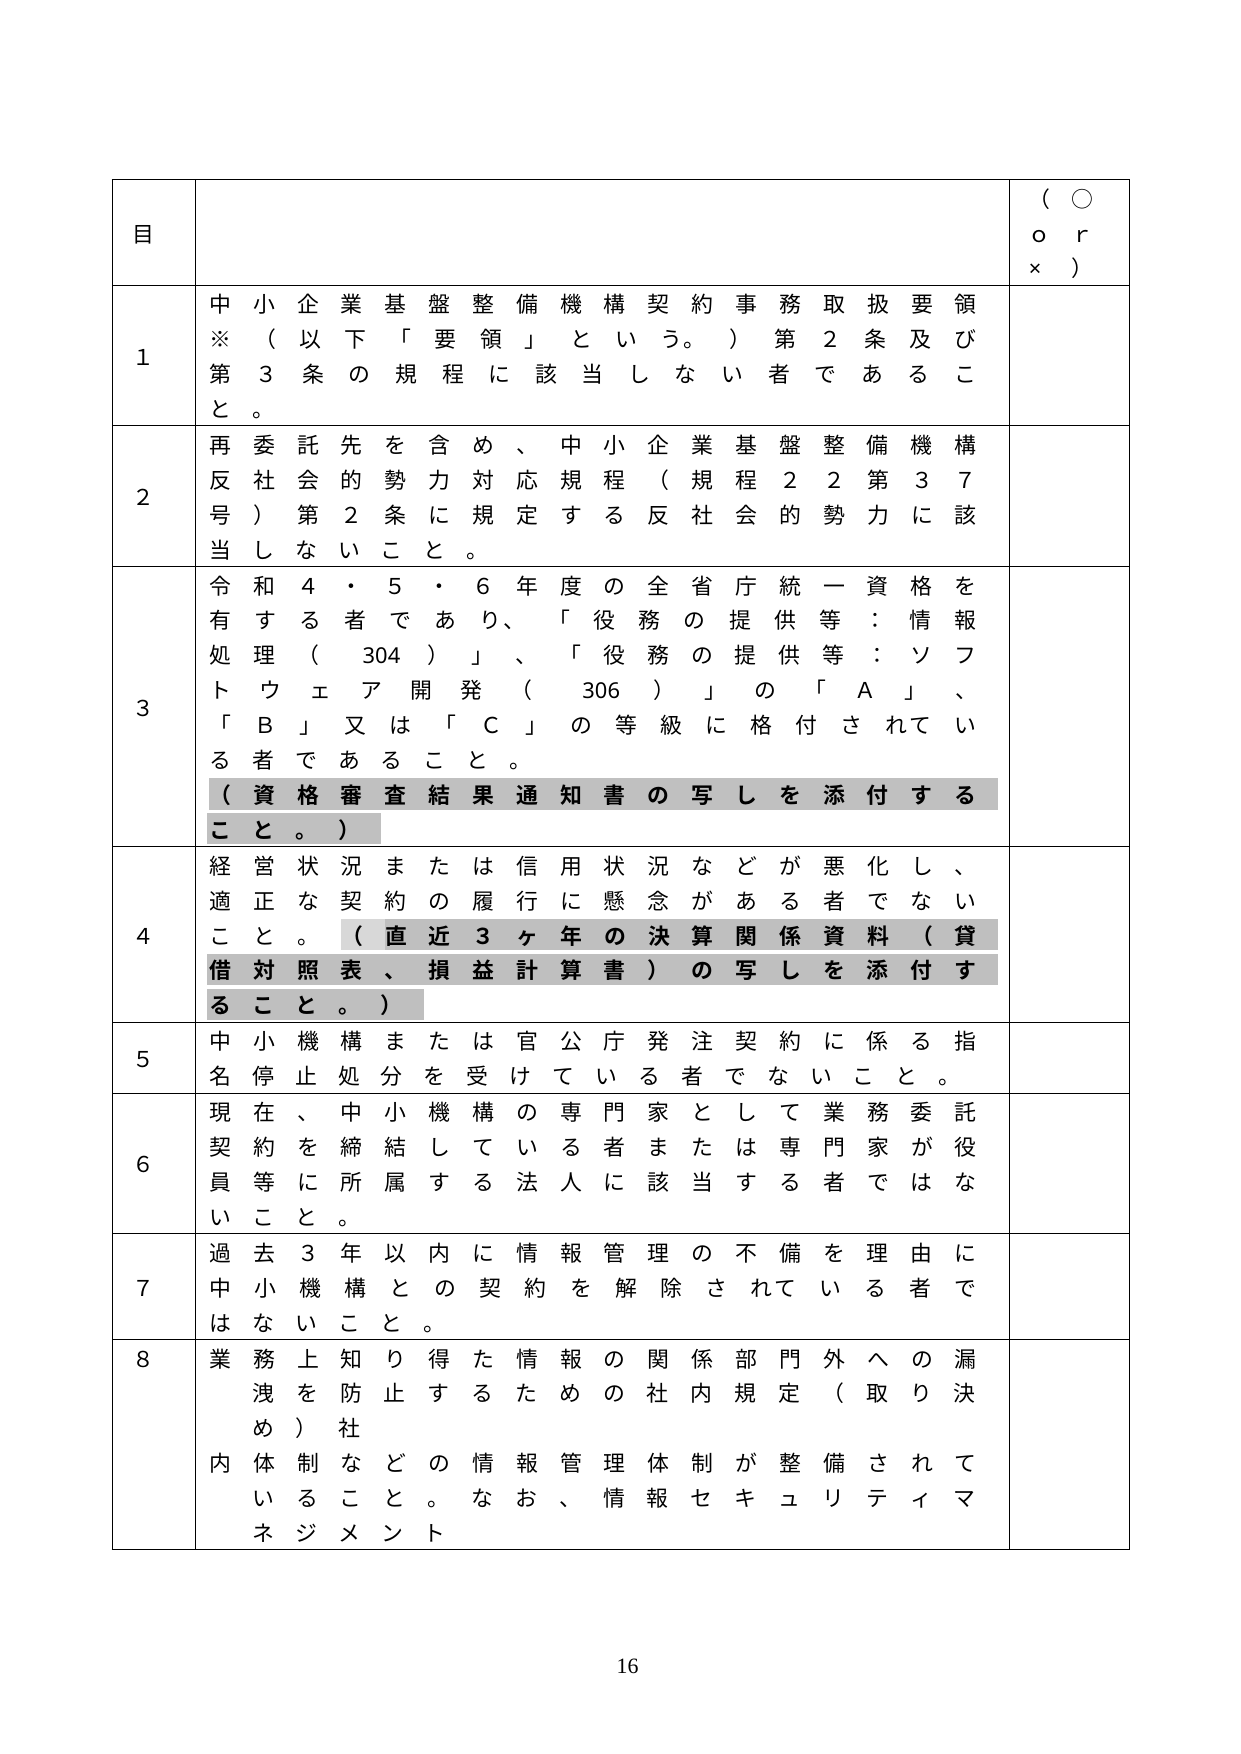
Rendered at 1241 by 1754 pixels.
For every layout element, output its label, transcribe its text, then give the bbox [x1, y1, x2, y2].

table_cell ２ [113, 426, 195, 566]
table_header 回答 （○ｏｒ×） [1010, 180, 1129, 285]
table_cell [1010, 1094, 1129, 1233]
table_cell 令和４・５・６年度の全省庁統一資格を有する者であり、「役務の提供等：情報処理（304）」、「役務の提供等：ソフトウェア開発（306）」の「Ａ」、「Ｂ」又は「Ｃ」の等級に格付されている者であること。 （資格審査結果通知書の写しを添付すること。） [196, 567, 1009, 846]
table_cell 再委託先を含め、中小企業基盤整備機構反社会的勢力対応規程（規程２２第３７号）第２条に規定する反社会的勢力に該当しないこと。 [196, 426, 1009, 566]
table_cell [196, 1340, 1009, 1549]
table_header 条件 [196, 180, 1009, 285]
table_cell ５ [113, 1023, 195, 1093]
table_cell ７ [113, 1234, 195, 1339]
table_cell ８ [113, 1340, 195, 1549]
table_cell [1010, 847, 1129, 1022]
table_cell 過去３年以内に情報管理の不備を理由に中小機構との契約を解除されている者ではないこと。 [196, 1234, 1009, 1339]
table_cell 中小機構または官公庁発注契約に係る指名停止処分を受けている者でないこと。 [196, 1023, 1009, 1093]
table_cell ３ [113, 567, 195, 846]
table_cell ６ [113, 1094, 195, 1233]
table_cell [1010, 426, 1129, 566]
table_cell [1010, 1234, 1129, 1339]
table_cell 経営状況または信用状況などが悪化し、適正な契約の履行に懸念がある者でないこと。（直近３ヶ年の決算関係資料（貸借対照表、損益計算書）の写しを添付すること。） [196, 847, 1009, 1022]
table_cell 中小企業基盤整備機構契約事務取扱要領※（以下「要領」という。）第２条及び第３条の規程に該当しない者であること。 [196, 286, 1009, 425]
table_cell [1010, 1340, 1129, 1549]
table_cell １ [113, 286, 195, 425]
table_cell [1010, 567, 1129, 846]
table_header 項目 [113, 180, 195, 285]
table_cell 現在、中小機構の専門家として業務委託契約を締結している者または専門家が役員等に所属する法人に該当する者ではないこと。 [196, 1094, 1009, 1233]
table_cell [1010, 286, 1129, 425]
table_cell ４ [113, 847, 195, 1022]
table_cell [1010, 1023, 1129, 1093]
